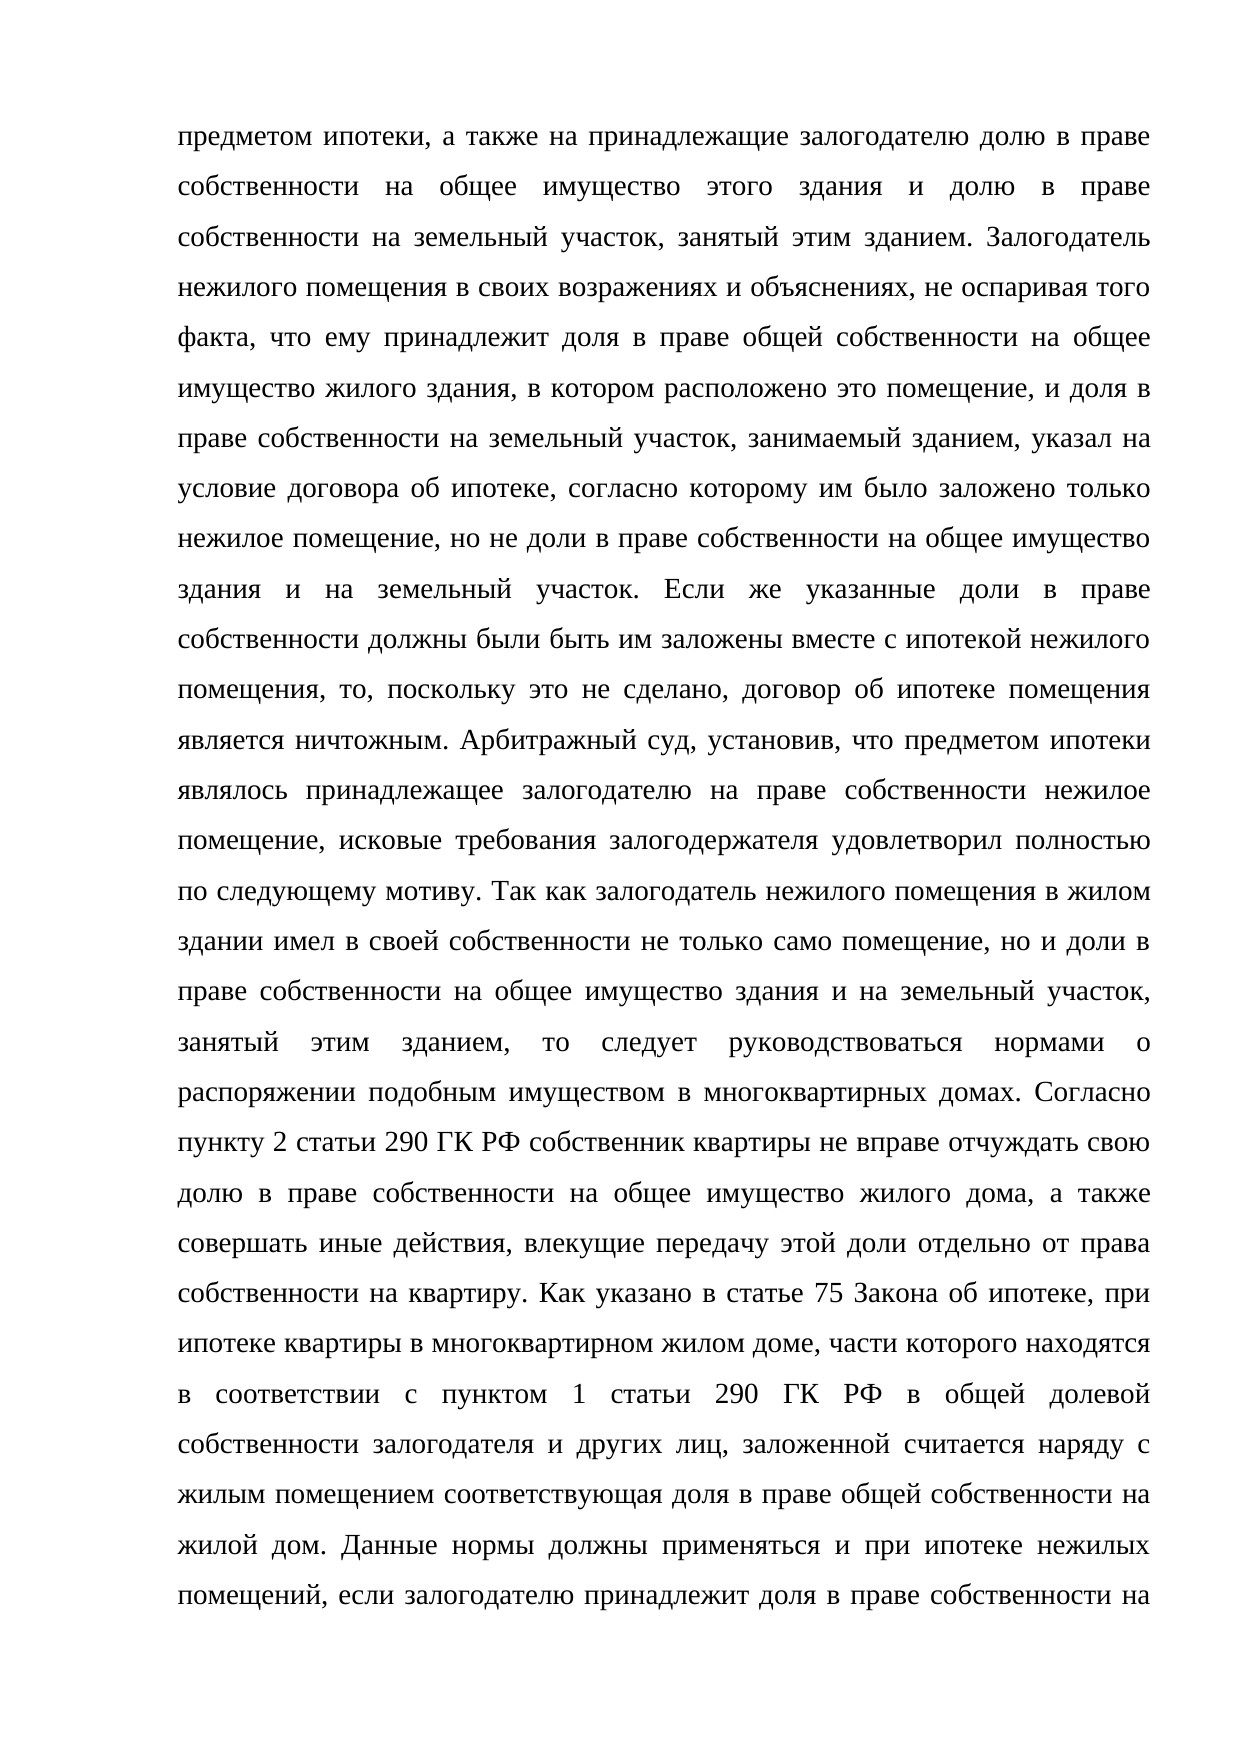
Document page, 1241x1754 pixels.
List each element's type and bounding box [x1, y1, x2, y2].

text [177, 118, 1152, 1611]
